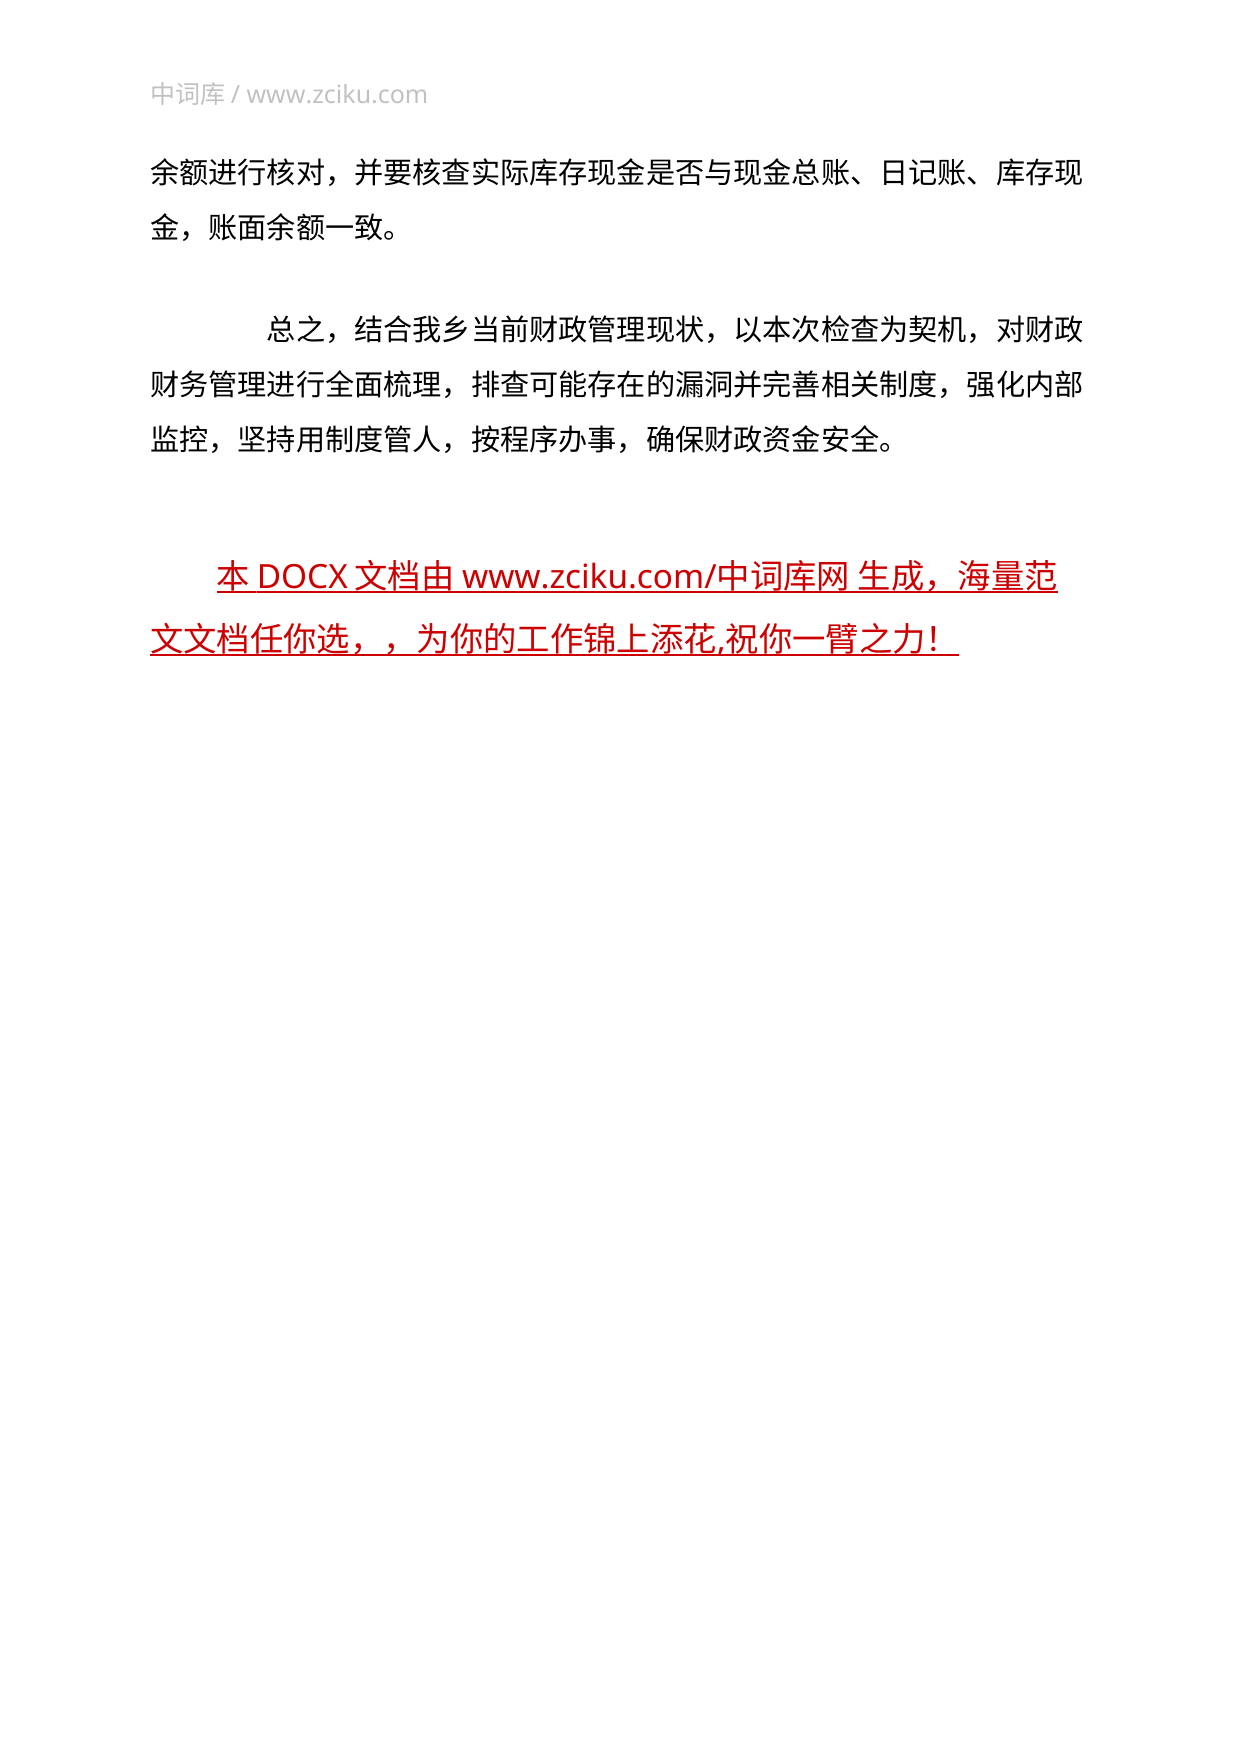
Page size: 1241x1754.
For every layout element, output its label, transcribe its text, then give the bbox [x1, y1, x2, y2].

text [150, 150, 1090, 247]
text 总之，结合我乡当前财政管理现状，以本次检查为契机，对财政财务管理进行全面梳理，排查可能存在的漏洞并完善相关制度，强化内部监控，坚持用制度管人，按程序办事，确保财政资金安全。 [150, 307, 1090, 459]
text 本DOCX文档由 www.zciku.com/中词库网 生成，海量范文文档任你选，，为你的工作锦上添花,祝你一臂之力！ [150, 549, 1090, 661]
